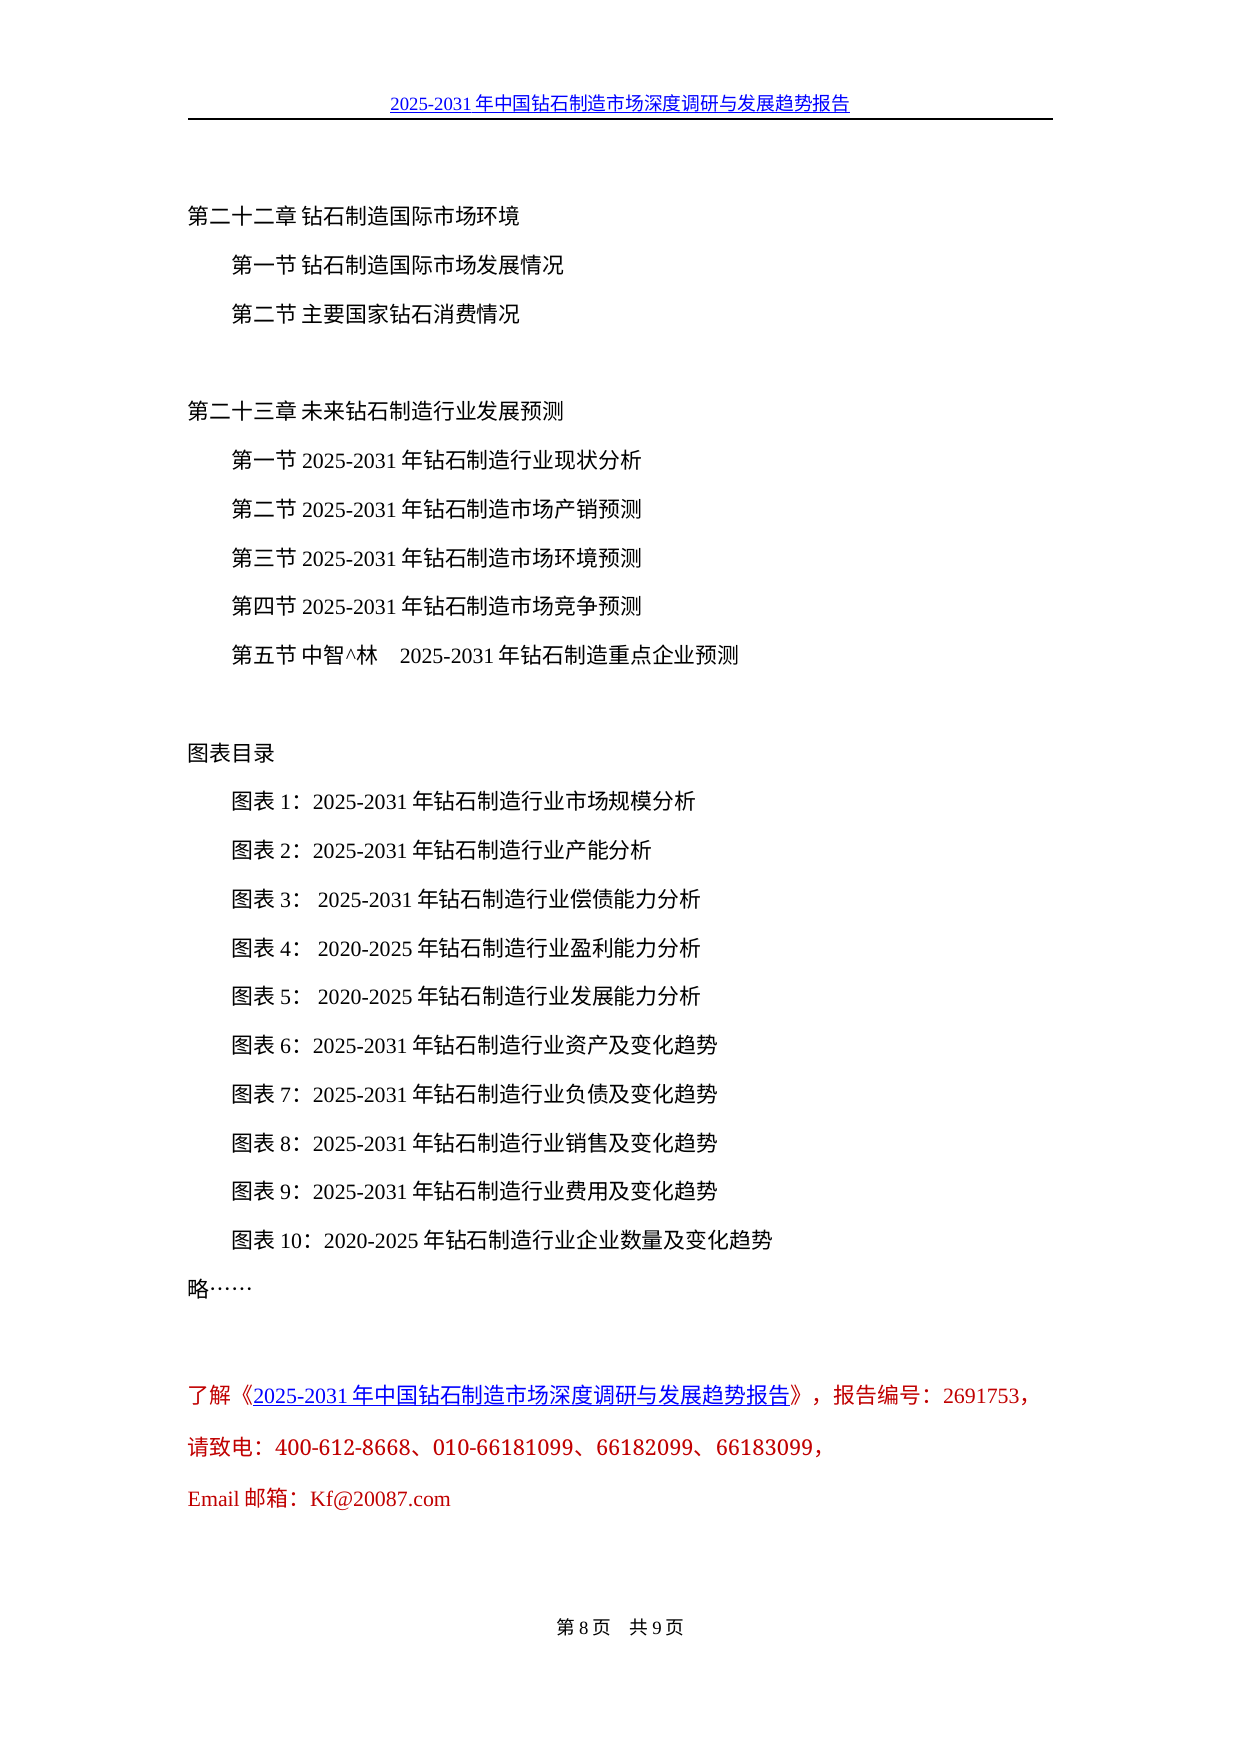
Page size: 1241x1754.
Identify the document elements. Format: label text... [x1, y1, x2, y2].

text 了解《2025-2031年中国钻石制造市场深度调研与发展趋势报告》，报告编号：2691753， [187, 1378, 1053, 1410]
text Email邮箱：Kf@20087.com [187, 1481, 1053, 1513]
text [187, 150, 1053, 1304]
text 请致电：400-612-8668、010-66181099、66182099、66183099， [187, 1429, 1053, 1462]
